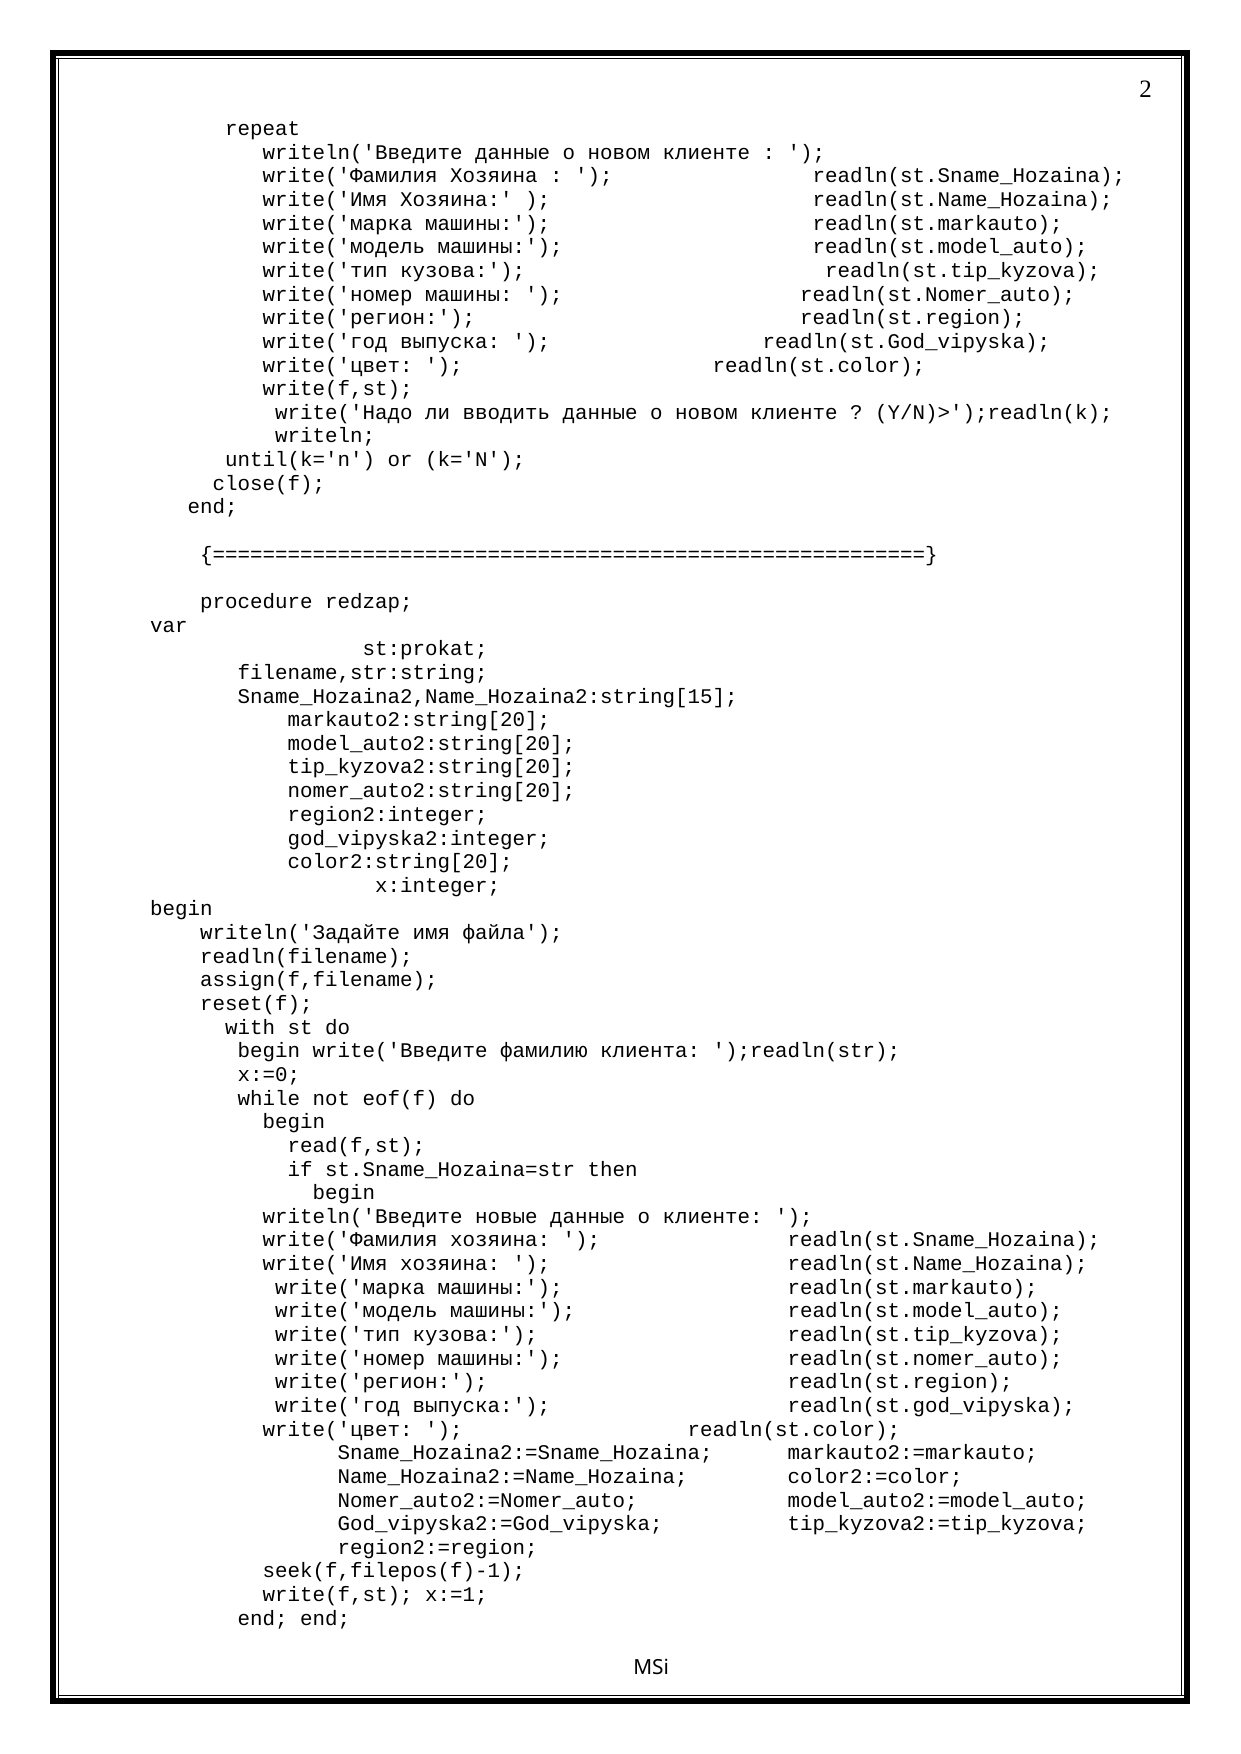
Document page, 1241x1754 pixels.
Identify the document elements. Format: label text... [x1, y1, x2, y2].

text write('марка машины:'); readln(st.markauto); [150, 1277, 1152, 1300]
text write('марка машины:'); readln(st.markauto); [150, 213, 1152, 236]
text god_vipyska2:integer; [150, 827, 1152, 851]
text write('Имя Хозяина:' ); readln(st.Name_Hozaina); [150, 189, 1152, 213]
text nomer_auto2:string[20]; [150, 780, 1152, 804]
text write('год выпуска:'); readln(st.god_vipyska); [150, 1395, 1152, 1419]
text x:=0; [150, 1064, 1152, 1088]
text seek(f,filepos(f)-1); [150, 1561, 1152, 1584]
text Sname_Hozaina2,Name_Hozaina2:string[15]; [150, 686, 1152, 709]
text begin [150, 898, 1152, 922]
text procedure redzap; [150, 591, 1152, 615]
text Nomer_auto2:=Nomer_auto; model_auto2:=model_auto; [150, 1489, 1152, 1513]
text write('номер машины: '); readln(st.Nomer_auto); [150, 284, 1152, 307]
text end; [150, 496, 1152, 520]
text filename,str:string; [150, 662, 1152, 686]
text markauto2:string[20]; [150, 709, 1152, 733]
text x:integer; [150, 875, 1152, 898]
text write('регион:'); readln(st.region); [150, 1371, 1152, 1395]
text write('номер машины:'); readln(st.nomer_auto); [150, 1348, 1152, 1371]
text write('Имя хозяина: '); readln(st.Name_Hozaina); [150, 1253, 1152, 1277]
text Sname_Hozaina2:=Sname_Hozaina; markauto2:=markauto; [150, 1442, 1152, 1466]
text close(f); [150, 473, 1152, 496]
text region2:integer; [150, 804, 1152, 827]
text write('Надо ли вводить данные о новом клиенте ? (Y/N)>');readln(k); [150, 402, 1152, 426]
text write('регион:'); readln(st.region); [150, 307, 1152, 331]
text write('цвет: '); readln(st.color); [150, 354, 1152, 378]
text assign(f,filename); [150, 969, 1152, 993]
text region2:=region; [150, 1537, 1152, 1561]
text writeln('Задайте имя файла'); [150, 922, 1152, 946]
text writeln('Введите новые данные о клиенте: '); [150, 1206, 1152, 1229]
text until(k='n') or (k='N'); [150, 449, 1152, 473]
text color2:string[20]; [150, 851, 1152, 875]
text begin [150, 1111, 1152, 1135]
text write('цвет: '); readln(st.color); [150, 1419, 1152, 1442]
text model_auto2:string[20]; [150, 733, 1152, 757]
text write(f,st); x:=1; [150, 1584, 1152, 1608]
text Name_Hozaina2:=Name_Hozaina; color2:=color; [150, 1466, 1152, 1489]
text {=========================================================} [150, 544, 1152, 567]
text write('тип кузова:'); readln(st.tip_kyzova); [150, 1324, 1152, 1348]
text st:prokat; [150, 638, 1152, 662]
text if st.Sname_Hozaina=str then [150, 1158, 1152, 1182]
text tip_kyzova2:string[20]; [150, 757, 1152, 780]
text begin [150, 1182, 1152, 1206]
text writeln('Введите данные о новом клиенте : '); [150, 142, 1152, 165]
text write('Фамилия хозяина: '); readln(st.Sname_Hozaina); [150, 1229, 1152, 1253]
text write('модель машины:'); readln(st.model_auto); [150, 236, 1152, 260]
text write('тип кузова:'); readln(st.tip_kyzova); [150, 260, 1152, 284]
text write('год выпуска: '); readln(st.God_vipyska); [150, 331, 1152, 354]
text write(f,st); [150, 378, 1152, 402]
text repeat [150, 118, 1152, 142]
text write('модель машины:'); readln(st.model_auto); [150, 1300, 1152, 1324]
text reset(f); [150, 993, 1152, 1017]
text readln(filename); [150, 946, 1152, 969]
text begin write('Введите фамилию клиента: ');readln(str); [150, 1040, 1152, 1064]
text God_vipyska2:=God_vipyska; tip_kyzova2:=tip_kyzova; [150, 1513, 1152, 1537]
text read(f,st); [150, 1135, 1152, 1158]
text var [150, 615, 1152, 638]
text writeln; [150, 426, 1152, 449]
text write('Фамилия Хозяина : '); readln(st.Sname_Hozaina); [150, 165, 1152, 189]
text with st do [150, 1017, 1152, 1040]
text end; end; [150, 1608, 1152, 1631]
text while not eof(f) do [150, 1088, 1152, 1111]
